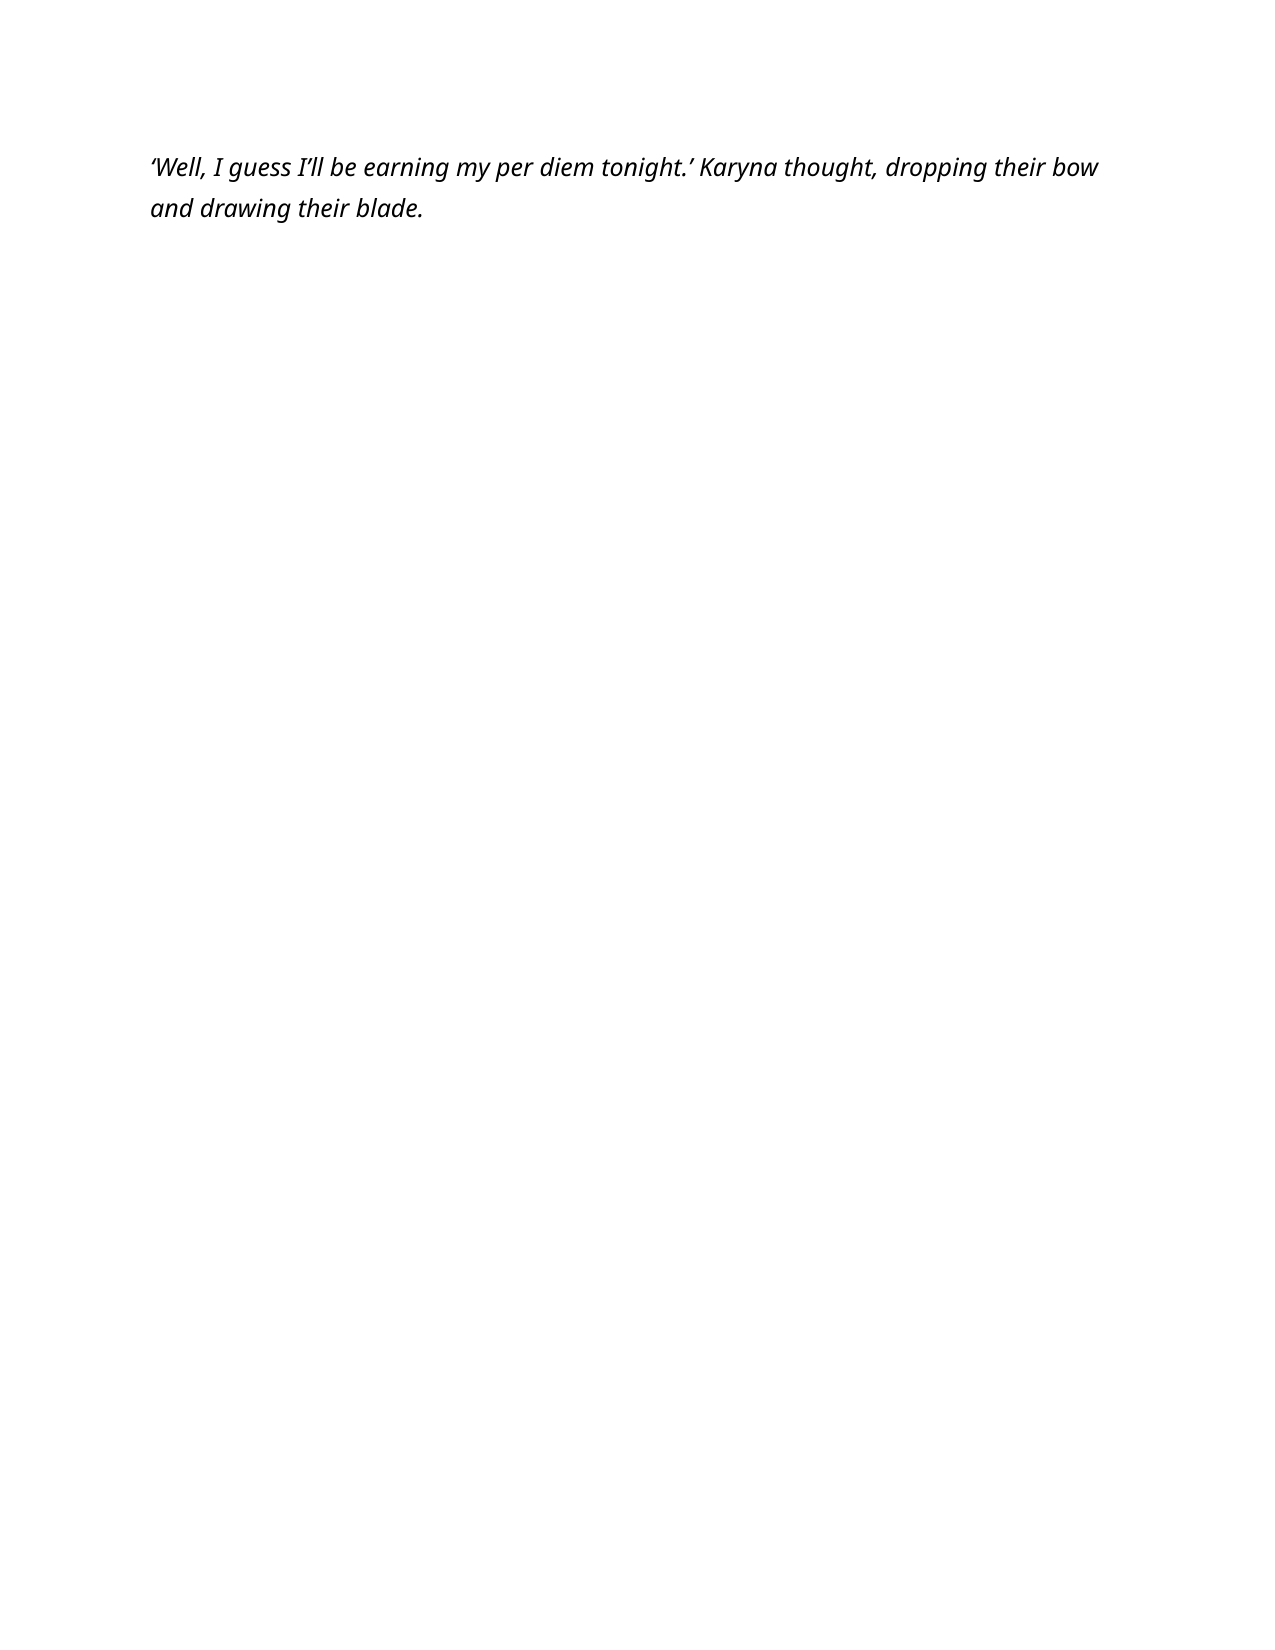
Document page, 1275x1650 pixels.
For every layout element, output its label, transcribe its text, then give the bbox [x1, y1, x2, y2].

text ‘Well, I guess I’ll be earning my per diem tonight.’ Karyna thought, dropping their bow and drawing their blade. [150, 150, 1125, 225]
